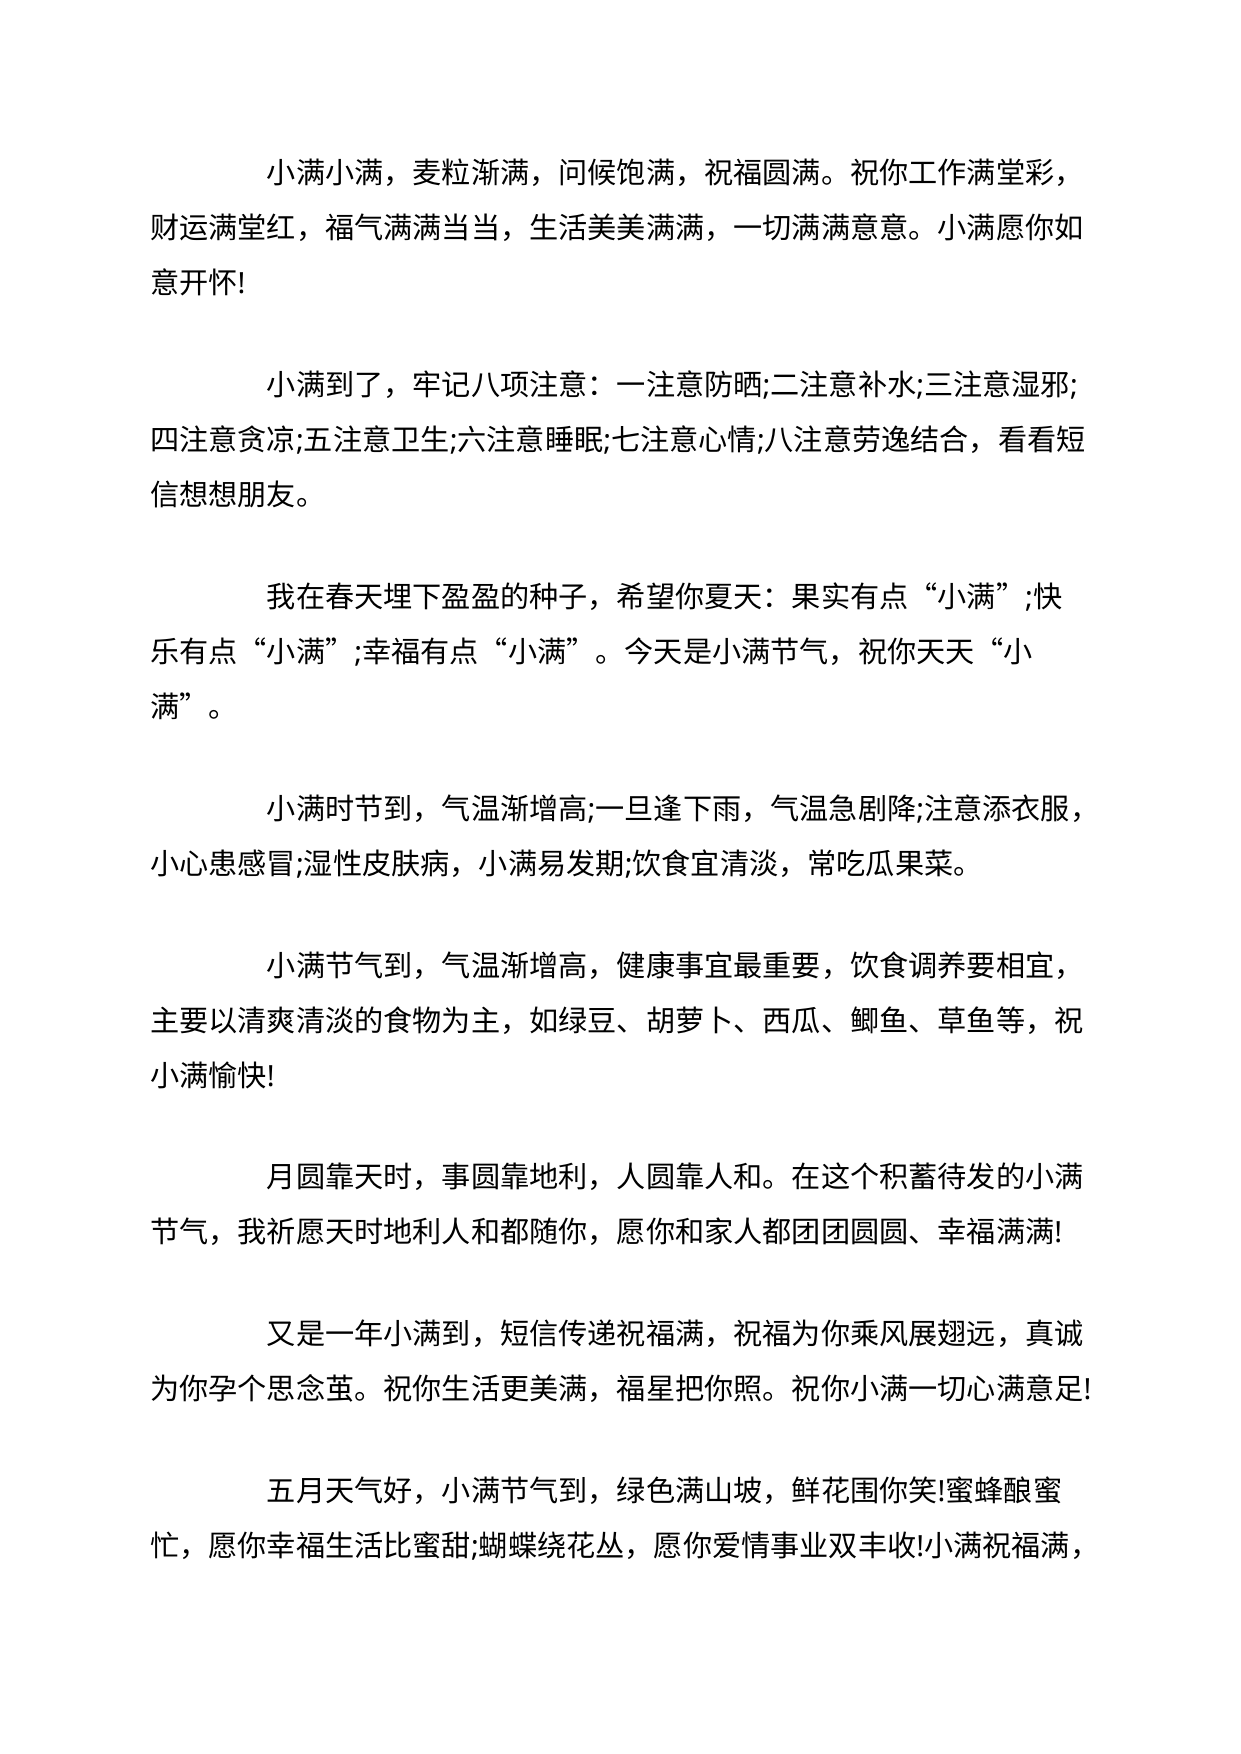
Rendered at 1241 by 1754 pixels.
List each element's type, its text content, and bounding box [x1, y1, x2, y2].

text 又是一年小满到，短信传递祝福满，祝福为你乘风展翅远，真诚为你孕个思念茧。祝你生活更美满，福星把你照。祝你小满一切心满意足! [150, 1311, 1090, 1408]
text 月圆靠天时，事圆靠地利，人圆靠人和。在这个积蓄待发的小满节气，我祈愿天时地利人和都随你，愿你和家人都团团圆圆、幸福满满! [150, 1154, 1090, 1251]
text 我在春天埋下盈盈的种子，希望你夏天：果实有点“小满”;快乐有点“小满”;幸福有点“小满”。今天是小满节气，祝你天天“小满”。 [150, 573, 1090, 726]
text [150, 1468, 1090, 1565]
text 小满小满，麦粒渐满，问候饱满，祝福圆满。祝你工作满堂彩，财运满堂红，福气满满当当，生活美美满满，一切满满意意。小满愿你如意开怀! [150, 150, 1090, 302]
text 小满时节到，气温渐增高;一旦逢下雨，气温急剧降;注意添衣服，小心患感冒;湿性皮肤病，小满易发期;饮食宜清淡，常吃瓜果菜。 [150, 785, 1090, 883]
text 小满到了，牢记八项注意：一注意防晒;二注意补水;三注意湿邪;四注意贪凉;五注意卫生;六注意睡眠;七注意心情;八注意劳逸结合，看看短信想想朋友。 [150, 362, 1090, 514]
text 小满节气到，气温渐增高，健康事宜最重要，饮食调养要相宜，主要以清爽清淡的食物为主，如绿豆、胡萝卜、西瓜、鲫鱼、草鱼等，祝小满愉快! [150, 942, 1090, 1094]
